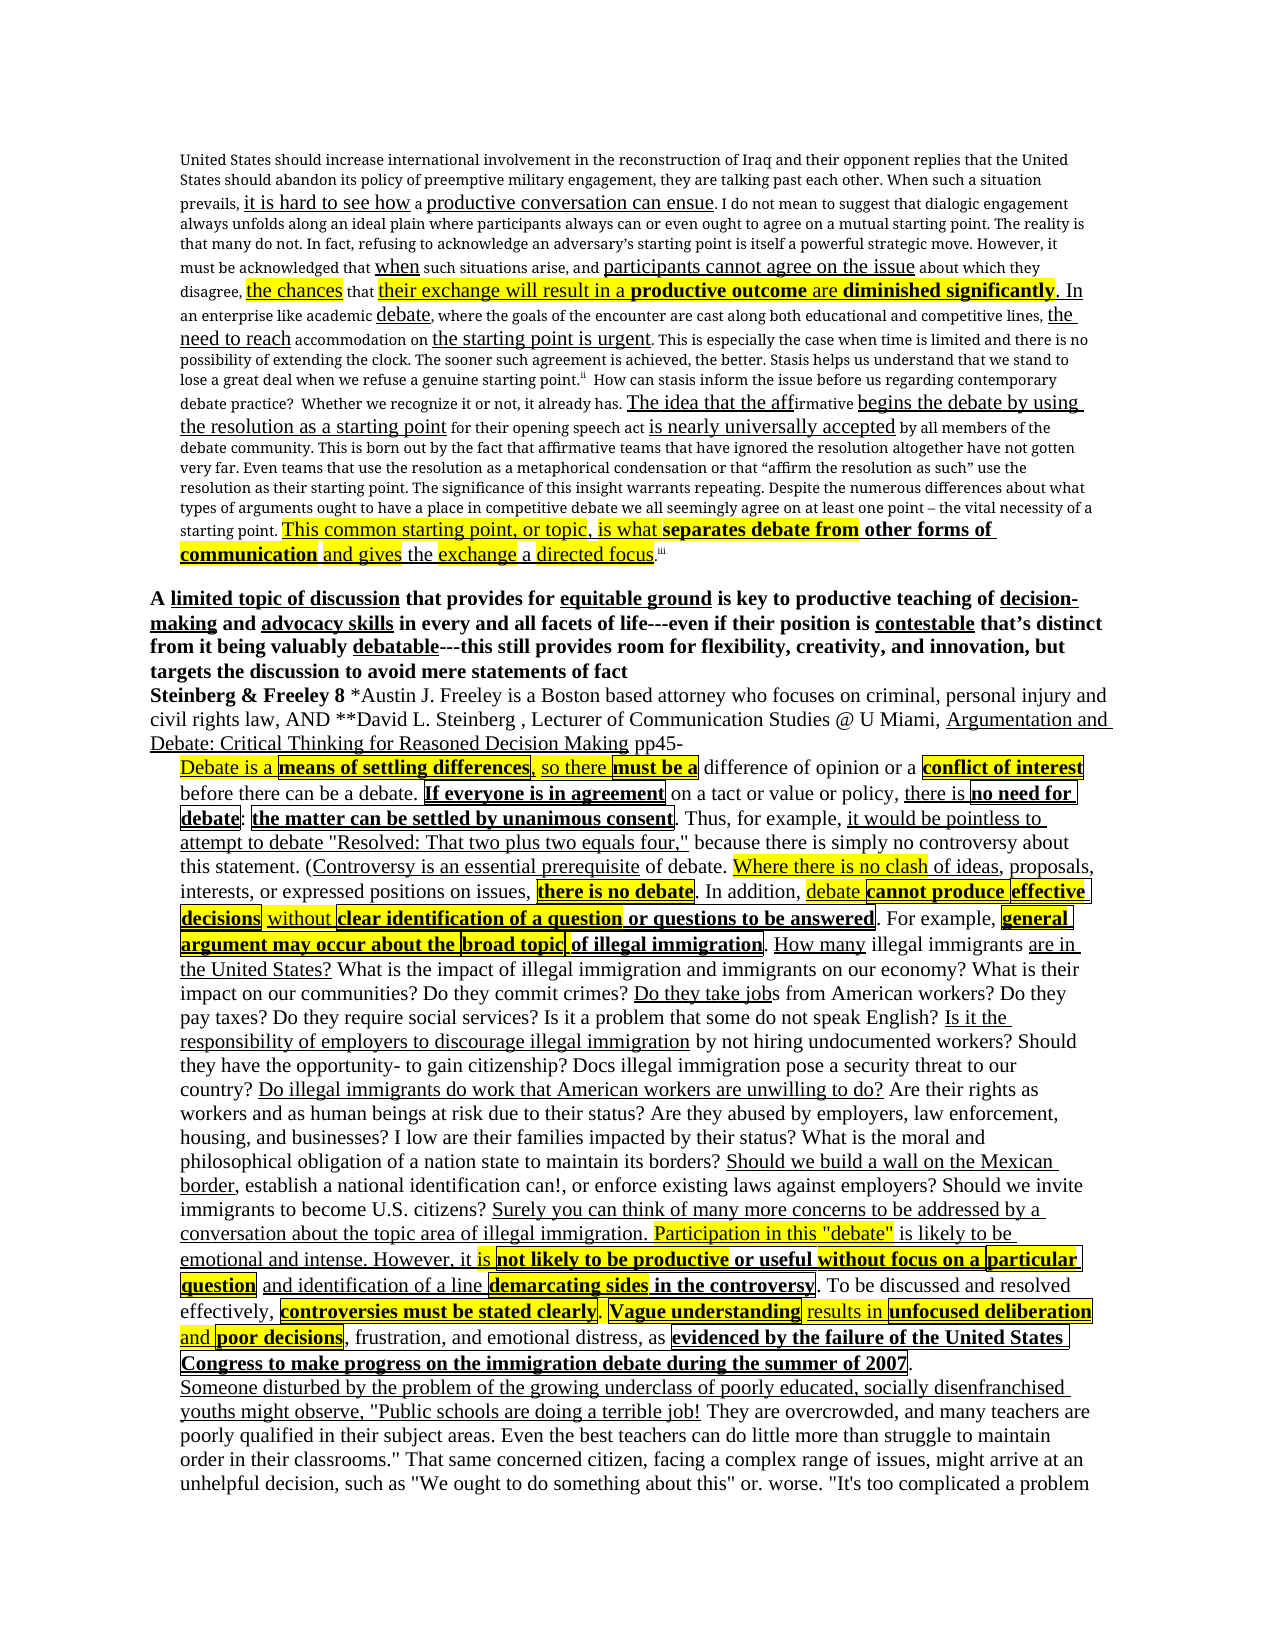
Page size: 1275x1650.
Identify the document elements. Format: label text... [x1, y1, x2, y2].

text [180, 150, 1095, 566]
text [180, 1375, 1095, 1495]
text Steinberg & Freeley 8 *Austin J. Freeley is a Boston based attorney who focuses on criminal, personal injury and civil rights law, AND **David L. Steinberg , Lecturer of Communication Studies @ U Miami, Argumentation and Debate: Critical Thinking for Reasoned Decision Making pp45- [150, 683, 1125, 755]
subtitle A limited topic of discussion that provides for equitable ground is key to productive teaching of decision-making and advocacy skills in every and all facets of life---even if their position is contestable that’s distinct from it being valuably debatable---this still provides room for flexibility, creativity, and innovation, but targets the discussion to avoid mere statements of fact [150, 586, 1125, 683]
text Debate is a means of settling differences, so there must be a difference of opinion or a conflict of interest before there can be a debate. If everyone is in agreement on a tact or value or policy, there is no need for debate: the matter can be settled by unanimous consent. Thus, for example, it would be pointless to attempt to debate "Resolved: That two plus two equals four," because there is simply no controversy about this statement. (Controversy is an essential prerequisite of debate. Where there is no clash of ideas, proposals, interests, or expressed positions on issues, there is no debate. In addition, debate cannot produce effective decisions without clear identification of a question or questions to be answered. For example, general argument may occur about the broad topic of illegal immigration. How many illegal immigrants are in the United States? What is the impact of illegal immigration and immigrants on our economy? What is their impact on our communities? Do they commit crimes? Do they take jobs from American workers? Do they pay taxes? Do they require social services? Is it a problem that some do not speak English? Is it the responsibility of employers to discourage illegal immigration by not hiring undocumented workers? Should they have the opportunity- to gain citizenship? Docs illegal immigration pose a security threat to our country? Do illegal immigrants do work that American workers are unwilling to do? Are their rights as workers and as human beings at risk due to their status? Are they abused by employers, law enforcement, housing, and businesses? I low are their families impacted by their status? What is the moral and philosophical obligation of a nation state to maintain its borders? Should we build a wall on the Mexican border, establish a national identification can!, or enforce existing laws against employers? Should we invite immigrants to become U.S. citizens? Surely you can think of many more concerns to be addressed by a conversation about the topic area of illegal immigration. Participation in this "debate" is likely to be emotional and intense. However, it is not likely to be productive or useful without focus on a particular question and identification of a line demarcating sides in the controversy. To be discussed and resolved effectively, controversies must be stated clearly. Vague understanding results in unfocused deliberation and poor decisions, frustration, and emotional distress, as evidenced by the failure of the United States Congress to make progress on the immigration debate during the summer of 2007. [180, 755, 1095, 1375]
